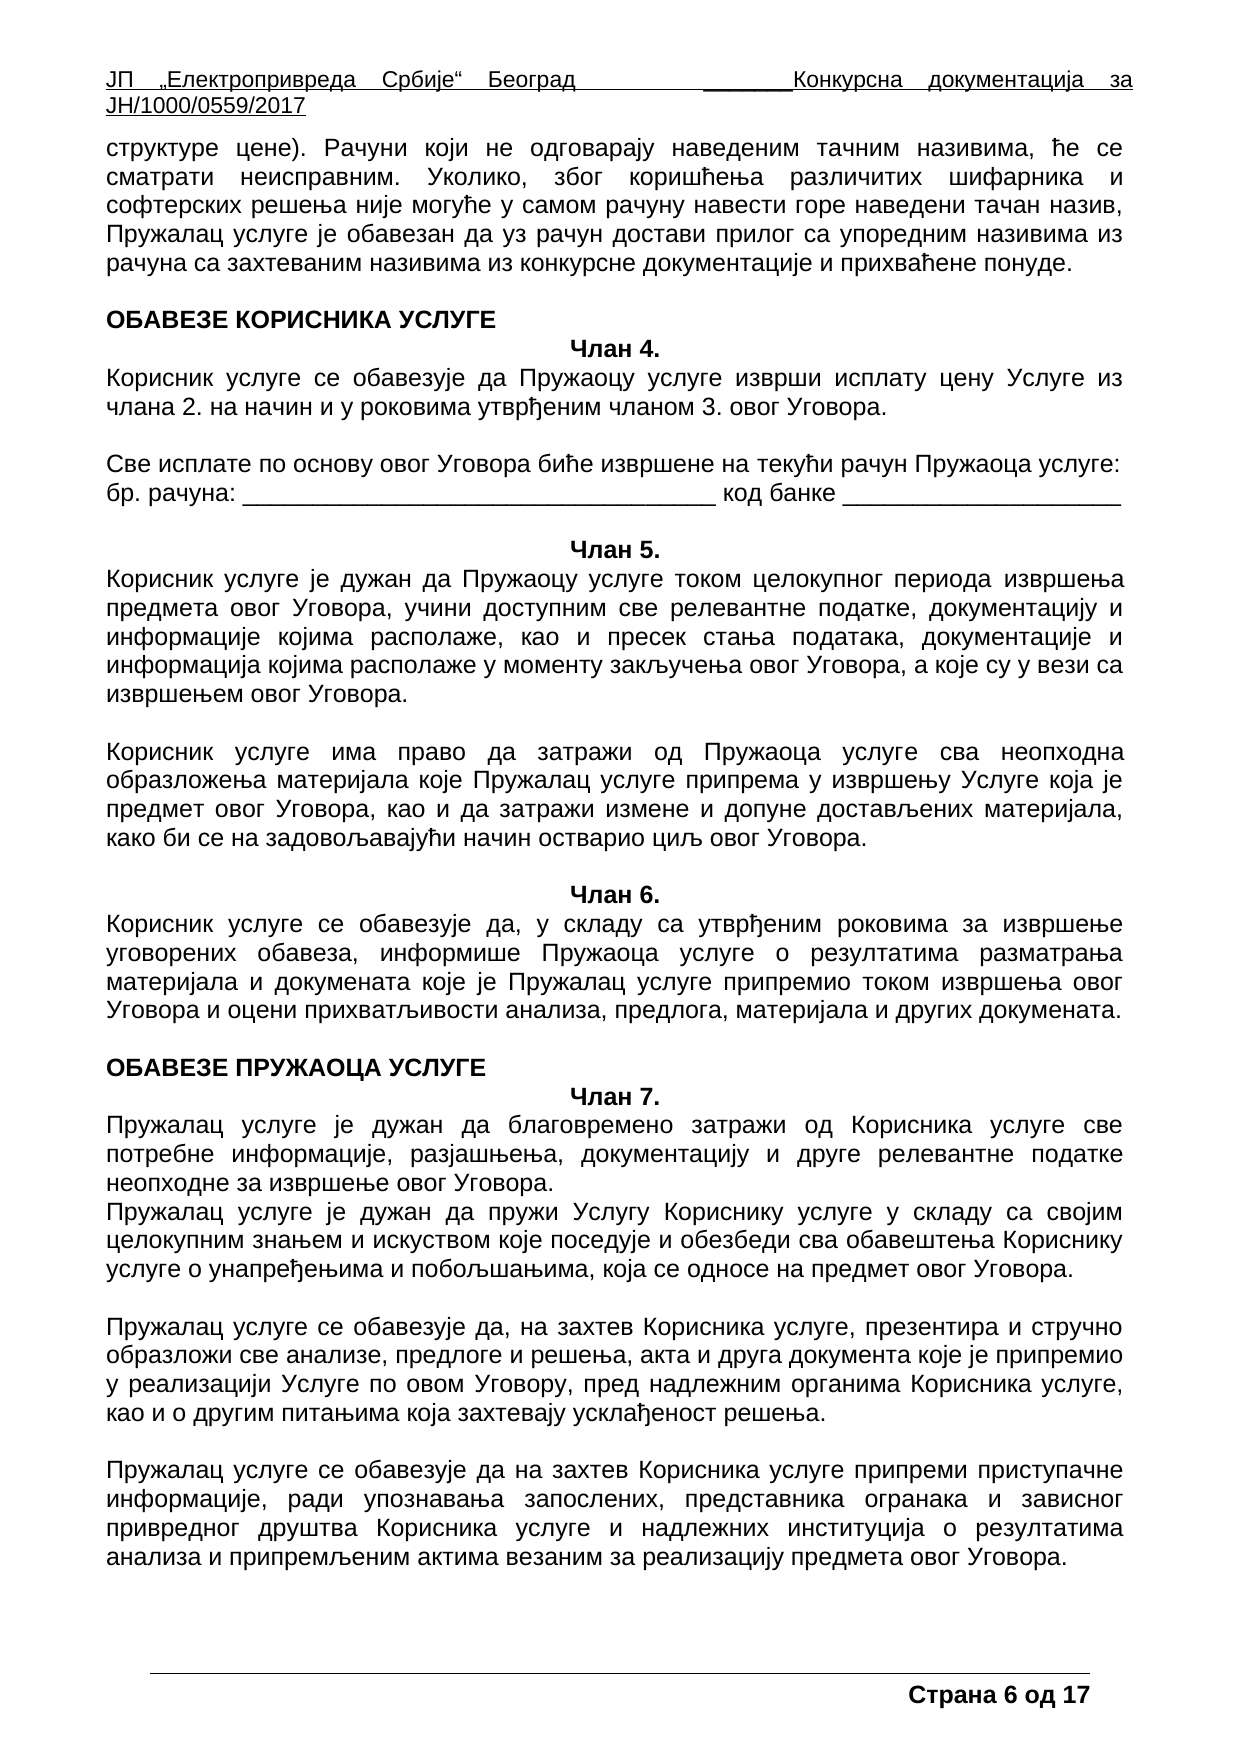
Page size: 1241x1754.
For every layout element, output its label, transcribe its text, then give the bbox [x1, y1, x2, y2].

text Члан 4. [106, 334, 1124, 363]
text бр. рачуна: __________________________________ код банке ____________________ [106, 478, 1124, 507]
text Члан 5. [106, 535, 1124, 564]
text Корисник услуге се обавезује да Пружаоцу услуге изврши исплату цену Услуге из члана 2. на начин и у роковима утврђеним чланом 3. овог Уговора. [106, 363, 1124, 420]
text Корисник услуге се обавезује да, у складу са утврђеним роковима за извршење уговорених обавеза, информише Пружаоца услуге о резултатима разматрања материјала и докумената које је Пружалац услуге припремио током извршења овог Уговора и оцени прихватљивости анализа, предлога, материјала и других докумената. [106, 909, 1124, 1024]
text ОБАВЕЗЕ ПРУЖАОЦА УСЛУГЕ [106, 1053, 1124, 1082]
text Корисник услуге има право да затражи од Пружаоца услуге сва неопходна образложења материјала које Пружалац услуге припрема у извршењу Услуге која је предмет овог Уговора, као и да затражи измене и допуне достављених материјала, како би се на задовољавајући начин остварио циљ овог Уговора. [106, 737, 1124, 852]
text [106, 133, 1124, 277]
text Све исплате по основу овог Уговора биће извршене на текући рачун Пружаоца услуге: [106, 449, 1124, 478]
text ОБАВЕЗЕ КОРИСНИКА УСЛУГЕ [106, 305, 1124, 334]
text Члан 7. [106, 1082, 1124, 1110]
text Пружалац услуге је дужан да благовремено затражи од Корисника услуге све потребне информације, разјашњења, документацију и друге релевантне податке неопходне за извршење овог Уговора. [106, 1110, 1124, 1197]
text Пружалац услуге се обавезује да на захтев Корисника услуге припреми приступачне информације, ради упознавања запослених, предстaвника огранака и зависног привредног друштва Корисника услуге и надлежних институција о резултатима анализа и припремљеним актима везаним за реализацију предмета овог Уговора. [106, 1455, 1124, 1570]
text Члан 6. [106, 880, 1124, 909]
text Пружалац услуге се обавезује да, на захтев Корисника услуге, презентира и стручно образложи све анализе, предлоге и решења, акта и друга документа које је припремио у реализацији Услуге по овом Уговору, пред надлежним органима Корисника услуге, као и о другим питањима која захтевају усклађеност решења. [106, 1312, 1124, 1427]
text Корисник услуге је дужан да Пружаоцу услуге током целокупног периода извршења предмета овог Уговора, учини доступним све релевантне податке, документацију и информације којима располаже, као и пресек стања података, документације и информација којима располаже у моменту закључења овог Уговора, а које су у вези са извршењем овог Уговора. [106, 564, 1124, 708]
text Пружалац услуге је дужан да пружи Услугу Кориснику услуге у складу са својим целокупним знањем и искуством које поседује и обезбеди сва обавештења Кориснику услуге о унапређењима и побољшањима, која се односе на предмет овог Уговора. [106, 1197, 1124, 1283]
